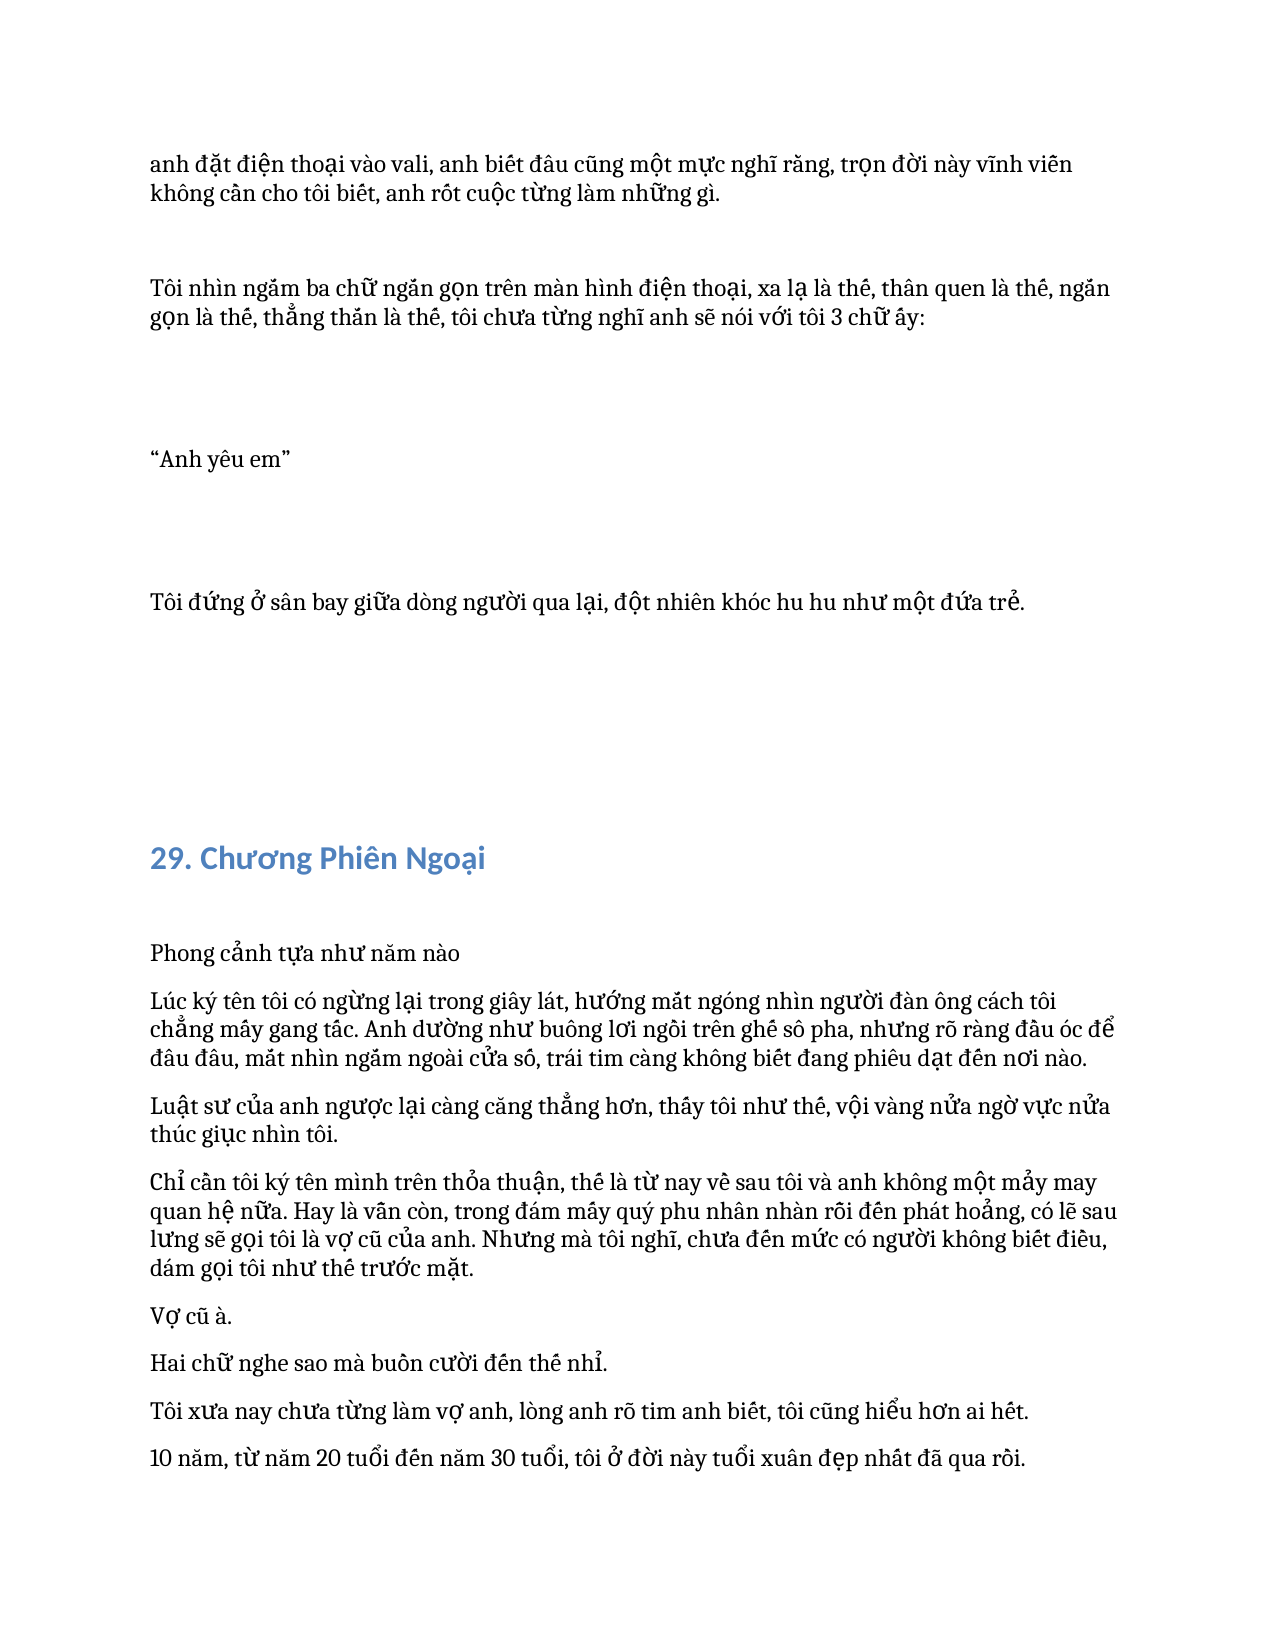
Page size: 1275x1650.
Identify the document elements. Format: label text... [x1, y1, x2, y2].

subtitle 29. Chương Phiên Ngoại [150, 837, 1125, 878]
text Vợ cũ à. [150, 1302, 1125, 1330]
text Luật sư của anh ngược lại càng căng thẳng hơn, thấy tôi như thế, vội vàng nửa ngờ vực nửa thúc giục nhìn tôi. [150, 1092, 1125, 1149]
text Tôi đứng ở sân bay giữa dòng người qua lại, đột nhiên khóc hu hu như một đứa trẻ. [150, 587, 1125, 616]
text “Anh yêu em” [150, 445, 1125, 474]
text Phong cảnh tựa như năm nào [150, 882, 1125, 968]
text 10 năm, từ năm 20 tuổi đến năm 30 tuổi, tôi ở đời này tuổi xuân đẹp nhất đã qua rồi. [150, 1444, 1125, 1473]
text Tôi nhìn ngắm ba chữ ngắn gọn trên màn hình điện thoại, xa lạ là thế, thân quen là thế, ngắn gọn là thế, thẳng thắn là thế, tôi chưa từng nghĩ anh sẽ nói với tôi 3 chữ ấy: [150, 274, 1125, 331]
text Lúc ký tên tôi có ngừng lại trong giây lát, hướng mắt ngóng nhìn người đàn ông cách tôi chẳng mấy gang tấc. Anh dường như buông lơi ngồi trên ghế sô pha, nhưng rõ ràng đầu óc để đâu đâu, mắt nhìn ngắm ngoài cửa số, trái tim càng không biết đang phiêu dạt đến nơi nào. [150, 987, 1125, 1073]
text Chỉ cần tôi ký tên mình trên thỏa thuận, thế là từ nay về sau tôi và anh không một mảy may quan hệ nữa. Hay là vẫn còn, trong đám mấy quý phu nhân nhàn rỗi đến phát hoảng, có lẽ sau lưng sẽ gọi tôi là vợ cũ của anh. Nhưng mà tôi nghĩ, chưa đến mức có người không biết điều, dám gọi tôi như thế trước mặt. [150, 1168, 1125, 1283]
text Hai chữ nghe sao mà buồn cười đến thế nhỉ. [150, 1349, 1125, 1378]
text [150, 150, 1125, 207]
text Tôi xưa nay chưa từng làm vợ anh, lòng anh rõ tim anh biết, tôi cũng hiểu hơn ai hết. [150, 1397, 1125, 1425]
